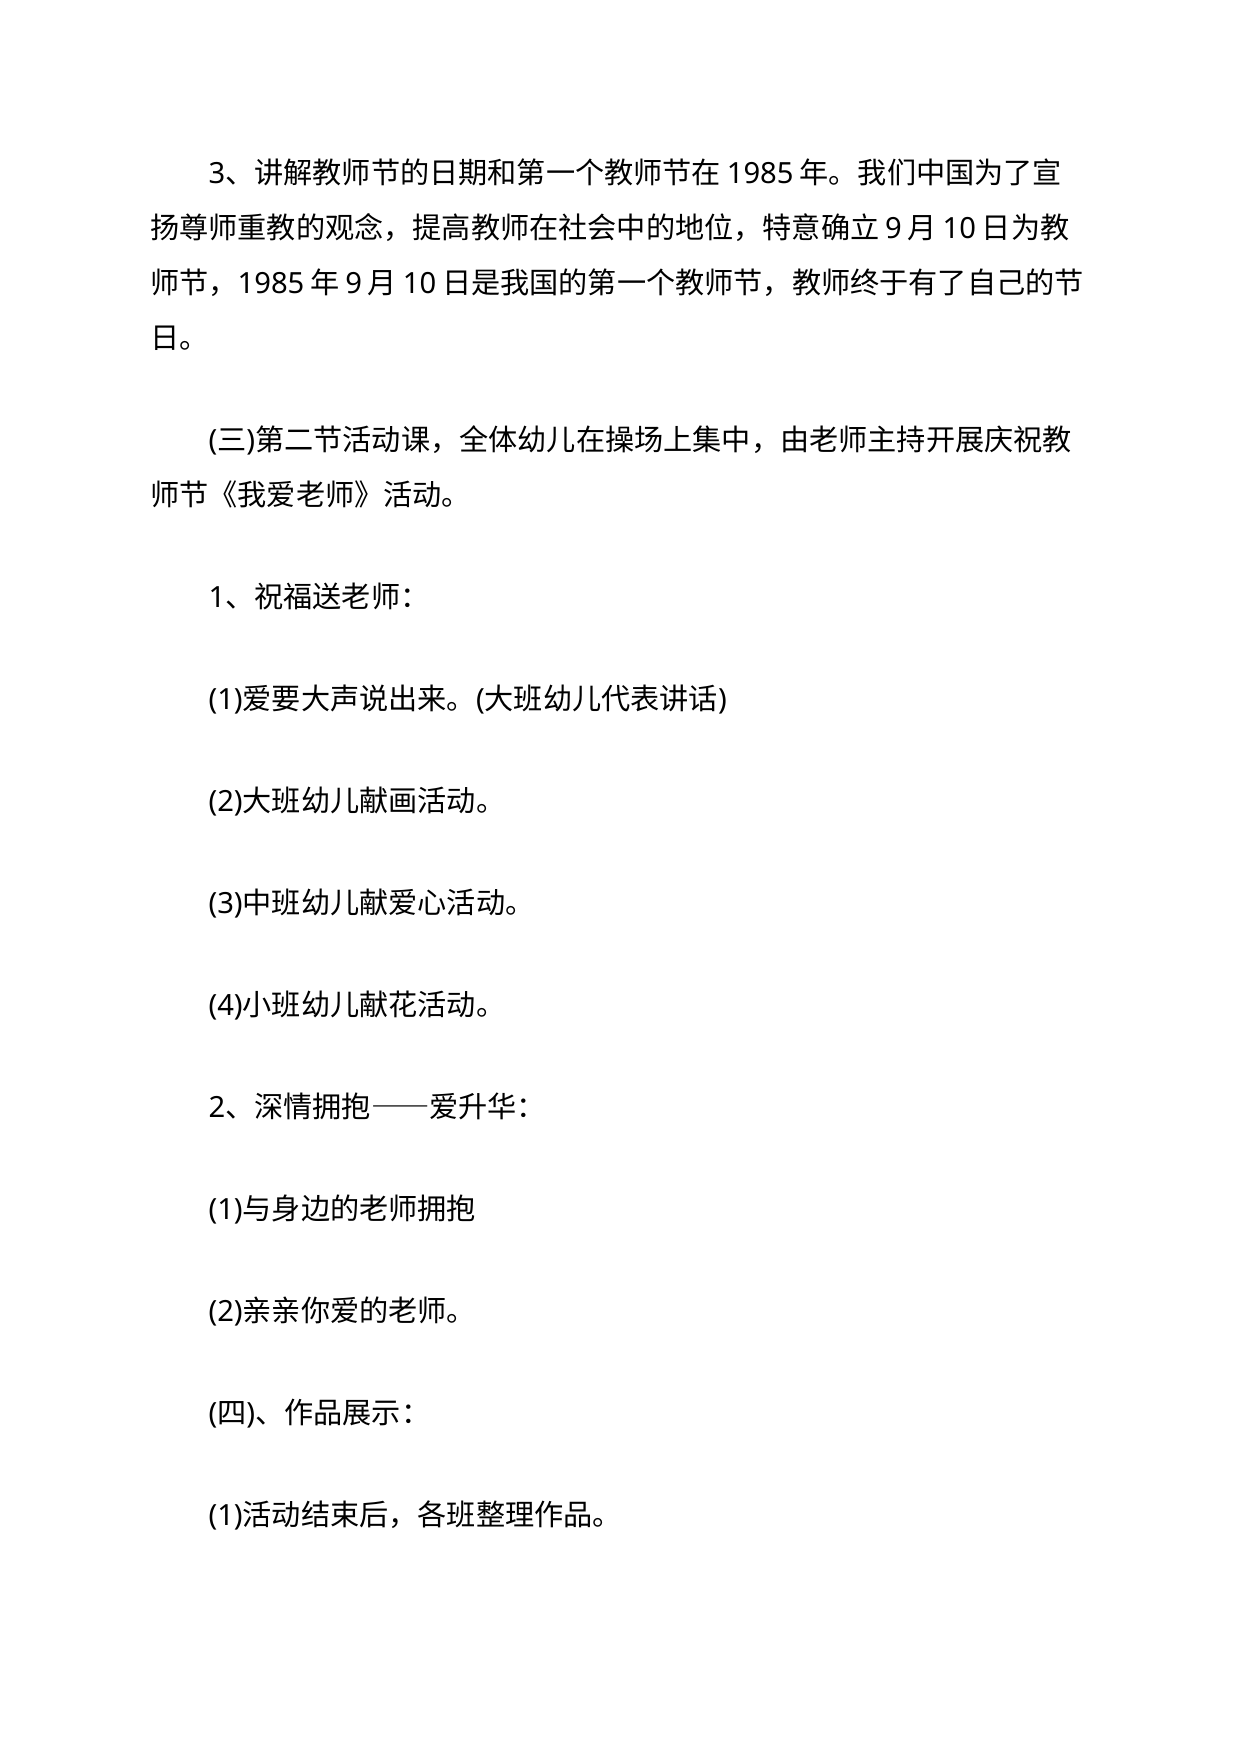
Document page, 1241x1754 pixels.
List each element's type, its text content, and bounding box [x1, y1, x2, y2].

text (1)与身边的老师拥抱 [150, 1185, 1090, 1228]
text (3)中班幼儿献爱心活动。 [150, 879, 1090, 922]
text 3、讲解教师节的日期和第一个教师节在1985年。我们中国为了宣扬尊师重教的观念，提高教师在社会中的地位，特意确立9月10日为教师节，1985年9月10日是我国的第一个教师节，教师终于有了自己的节日。 [150, 150, 1090, 357]
text (4)小班幼儿献花活动。 [150, 981, 1090, 1024]
text 2、深情拥抱——爱升华： [150, 1083, 1090, 1126]
text (1)活动结束后，各班整理作品。 [150, 1491, 1090, 1534]
text (三)第二节活动课，全体幼儿在操场上集中，由老师主持开展庆祝教师节《我爱老师》活动。 [150, 417, 1090, 514]
text (2)大班幼儿献画活动。 [150, 777, 1090, 820]
text (四)、作品展示： [150, 1389, 1090, 1432]
text (1)爱要大声说出来。(大班幼儿代表讲话) [150, 676, 1090, 718]
text 1、祝福送老师： [150, 573, 1090, 616]
text (2)亲亲你爱的老师。 [150, 1287, 1090, 1330]
